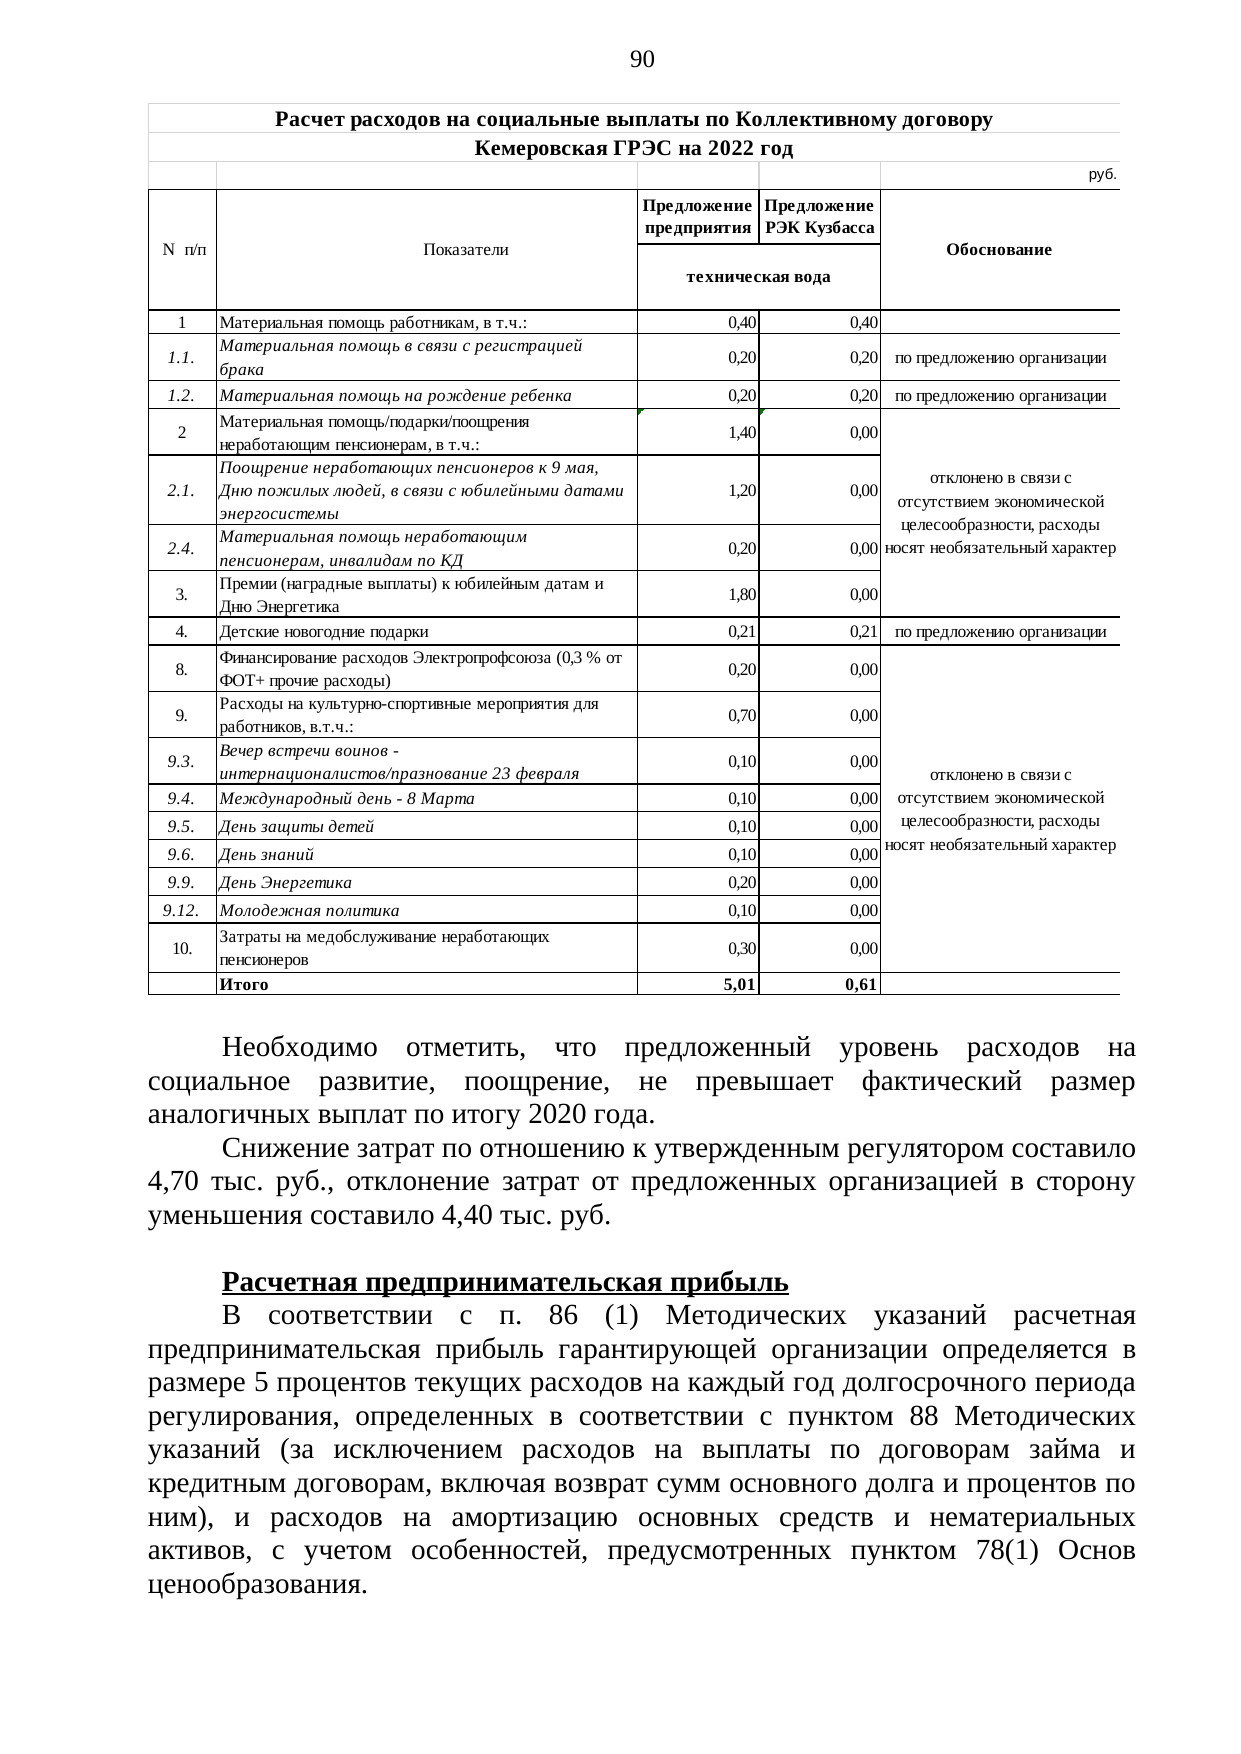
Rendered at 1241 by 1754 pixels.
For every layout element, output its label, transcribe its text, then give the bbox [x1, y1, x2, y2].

text Расчетная предпринимательская прибыль [148, 1264, 1137, 1297]
text Снижение затрат по отношению к утвержденным регулятором составило 4,70 тыс. руб., отклонение затрат от предложенных организацией в сторону уменьшения составило 4,40 тыс. руб. [148, 1130, 1137, 1230]
text В соответствии с п. 86 (1) Методических указаний расчетная предпринимательская прибыль гарантирующей организации определяется в размере 5 процентов текущих расходов на каждый год долгосрочного периода регулирования, определенных в соответствии с пунктом 88 Методических указаний (за исключением расходов на выплаты по договорам займа и кредитным договорам, включая возврат сумм основного долга и процентов по ним), и расходов на амортизацию основных средств и нематериальных активов, с учетом особенностей, предусмотренных пунктом 78(1) Основ ценообразования. [148, 1297, 1137, 1599]
text Необходимо отметить, что предложенный уровень расходов на социальное развитие, поощрение, не превышает фактический размер аналогичных выплат по итогу 2020 года. [148, 1029, 1137, 1130]
